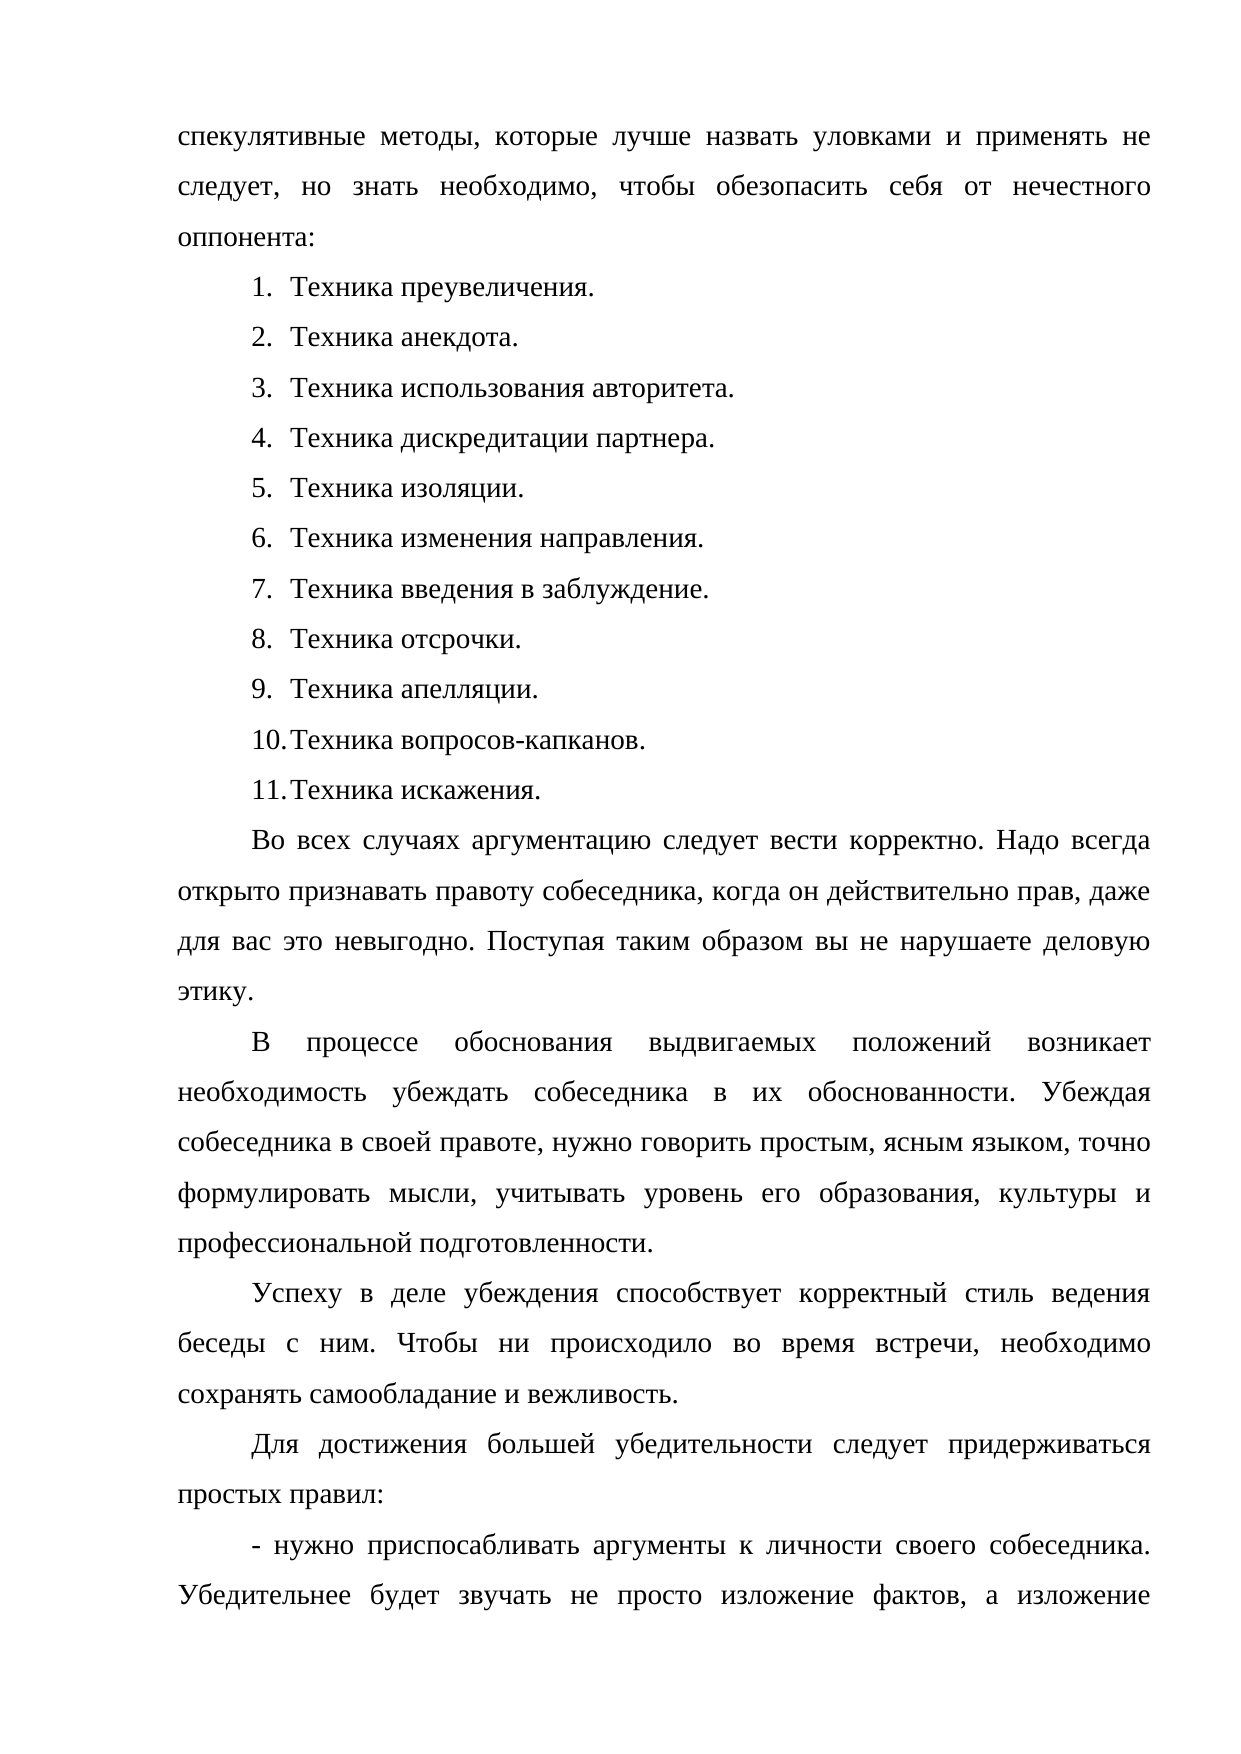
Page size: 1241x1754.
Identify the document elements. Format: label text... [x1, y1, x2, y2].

text Успеху в деле убеждения способствует корректный стиль ведения беседы с ним. Чтобы ни происходило во время встречи, необходимо сохранять самообладание и вежливость. [177, 1275, 1152, 1409]
list Техника вопросов-капканов. [177, 722, 1152, 755]
list Техника анекдота. [177, 319, 1152, 353]
list Техника изменения направления. [177, 521, 1152, 554]
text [177, 118, 1152, 252]
text Для достижения большей убедительности следует придерживаться простых правил: [177, 1426, 1152, 1510]
list Техника изоляции. [177, 470, 1152, 504]
list Техника искажения. [177, 772, 1152, 806]
list Техника дискредитации партнера. [177, 420, 1152, 453]
text Во всех случаях аргументацию следует вести корректно. Надо всегда открыто признавать правоту собеседника, когда он действительно прав, даже для вас это невыгодно. Поступая таким образом вы не нарушаете деловую этику. [177, 822, 1152, 1007]
list Техника использования авторитета. [177, 370, 1152, 403]
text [177, 1527, 1152, 1611]
list Техника введения в заблуждение. [177, 571, 1152, 604]
list Техника отсрочки. [177, 621, 1152, 655]
list Техника преувеличения. [177, 269, 1152, 303]
text В процессе обоснования выдвигаемых положений возникает необходимость убеждать собеседника в их обоснованности. Убеждая собеседника в своей правоте, нужно говорить простым, ясным языком, точно формулировать мысли, учитывать уровень его образования, культуры и профессиональной подготовленности. [177, 1024, 1152, 1258]
list Техника апелляции. [177, 672, 1152, 705]
